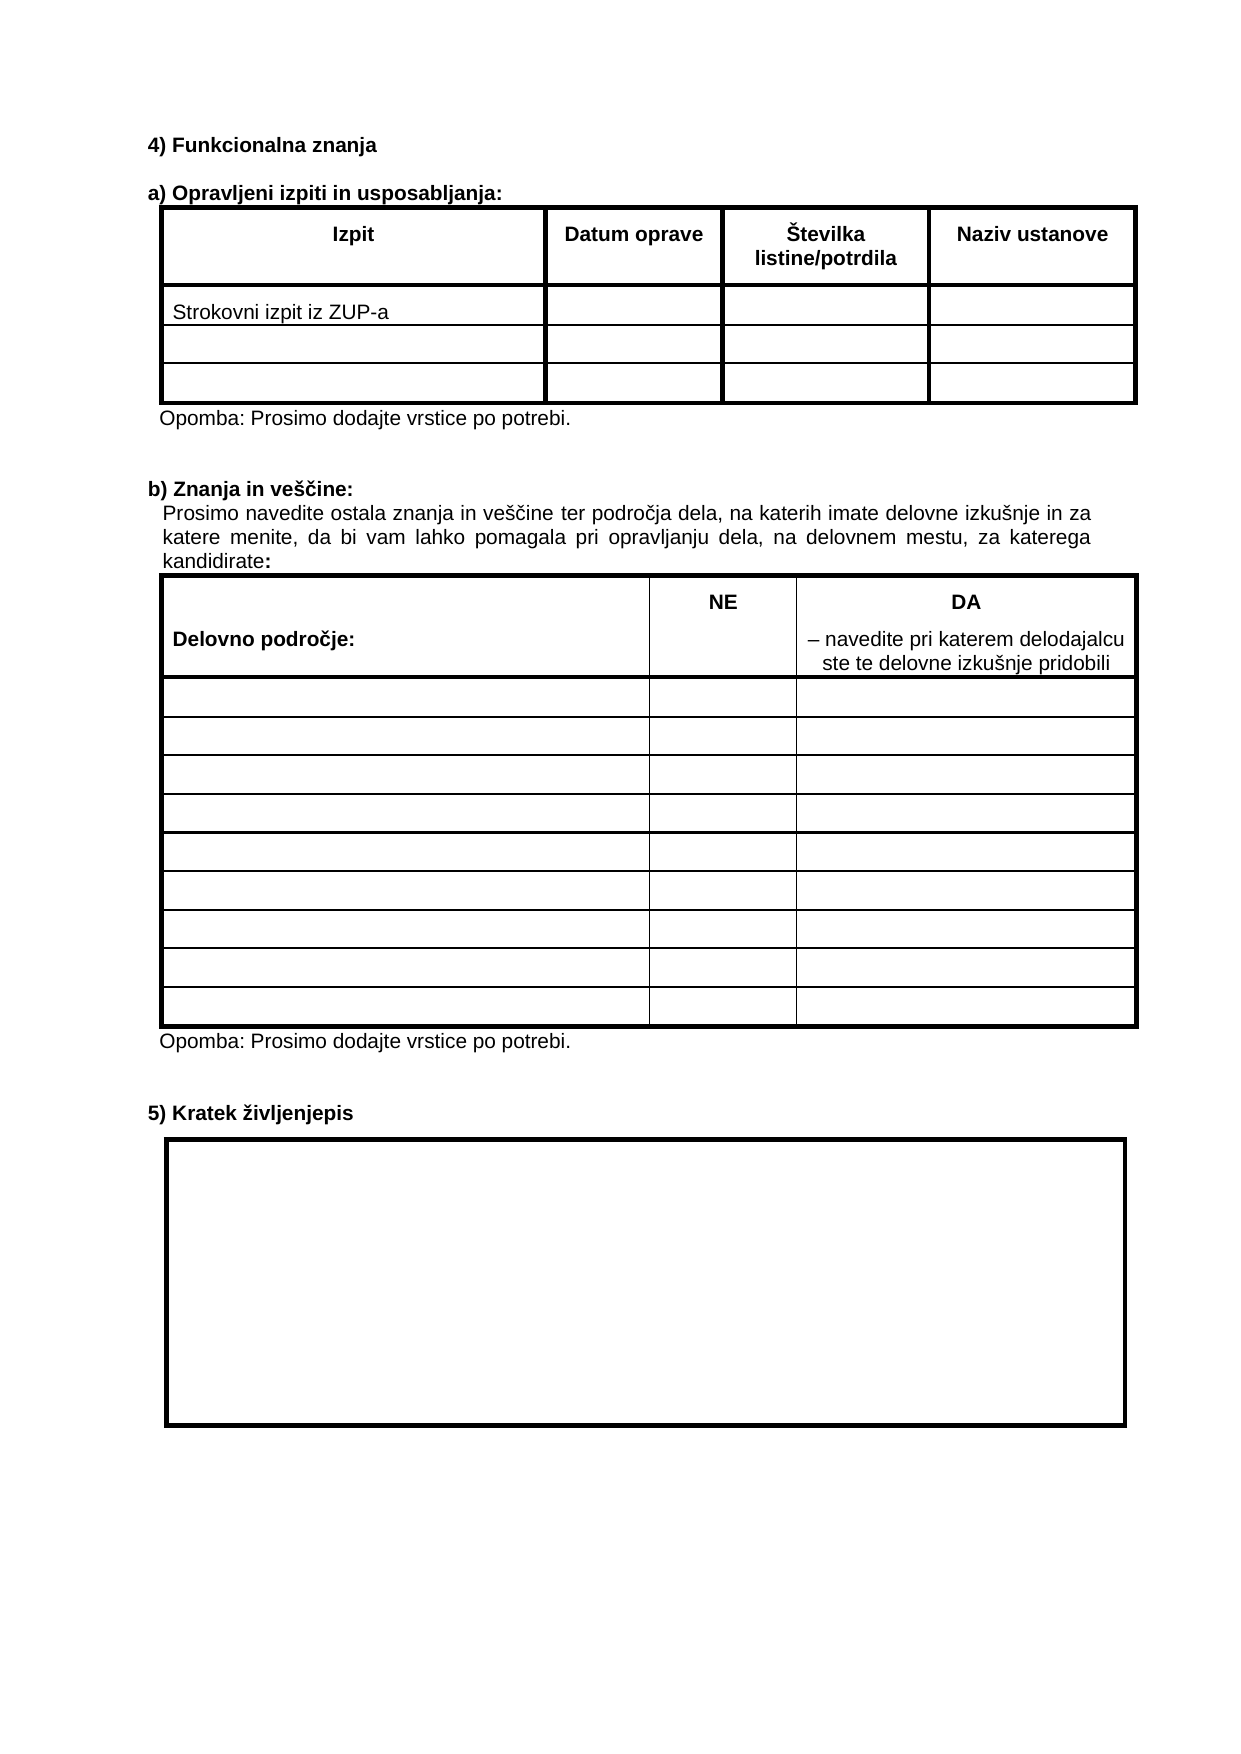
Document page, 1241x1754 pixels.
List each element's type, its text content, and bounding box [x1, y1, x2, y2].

table_cell [797, 679, 1134, 716]
table_cell [797, 834, 1134, 870]
table_header DA – navedite pri katerem delodajalcu ste te delovne izkušnje pridobili [797, 578, 1134, 674]
table_cell [797, 718, 1134, 754]
text Opomba: Prosimo dodajte vrstice po potrebi. [148, 1029, 1093, 1053]
table_cell [797, 911, 1134, 947]
table_cell [164, 872, 649, 908]
table_cell [797, 756, 1134, 793]
table_cell [797, 872, 1134, 908]
table_header Izpit [164, 210, 543, 282]
table_cell Strokovni izpit iz ZUP-a [164, 287, 543, 323]
table_header Datum oprave [548, 210, 720, 282]
table_cell [548, 287, 720, 323]
table_cell [650, 756, 796, 793]
text 5) Kratek življenjepis [148, 1101, 1123, 1124]
table_cell [931, 287, 1133, 323]
table_cell [164, 326, 543, 362]
table_cell [650, 718, 796, 754]
table_cell [164, 364, 543, 401]
table_cell [164, 795, 649, 831]
table_cell [650, 834, 796, 870]
text Prosimo navedite ostala znanja in veščine ter področja dela, na katerih imate delovne izkušnje in za katere menite, da bi vam lahko pomagala pri opravljanju dela, na delovnem mestu, za katerega kandidirate: [162, 501, 1093, 573]
text 4) Funkcionalna znanja [148, 133, 1093, 157]
table_cell [650, 911, 796, 947]
table_cell [797, 988, 1134, 1024]
text a) Opravljeni izpiti in usposabljanja: [148, 181, 1093, 205]
table_header Naziv ustanove [931, 210, 1133, 282]
table_cell [650, 795, 796, 831]
table_cell [164, 988, 649, 1024]
table_cell [164, 911, 649, 947]
table_cell [725, 287, 927, 323]
table_cell [650, 679, 796, 716]
table_cell [164, 949, 649, 986]
table_cell [725, 364, 927, 401]
table_cell [650, 872, 796, 908]
table_cell [164, 718, 649, 754]
table_cell [164, 756, 649, 793]
table_header NE [650, 578, 796, 674]
table_cell [797, 949, 1134, 986]
text b) Znanja in veščine: [148, 477, 1093, 501]
table_header Številka listine/potrdila [725, 210, 927, 282]
table_cell [650, 988, 796, 1024]
table_cell [650, 949, 796, 986]
table_cell [548, 364, 720, 401]
table_cell [797, 795, 1134, 831]
table_cell [931, 326, 1133, 362]
table_cell [548, 326, 720, 362]
table_cell [931, 364, 1133, 401]
table_cell [164, 679, 649, 716]
table_cell [164, 834, 649, 870]
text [148, 405, 1093, 429]
table_header Delovno področje: [164, 578, 649, 674]
table_cell [725, 326, 927, 362]
